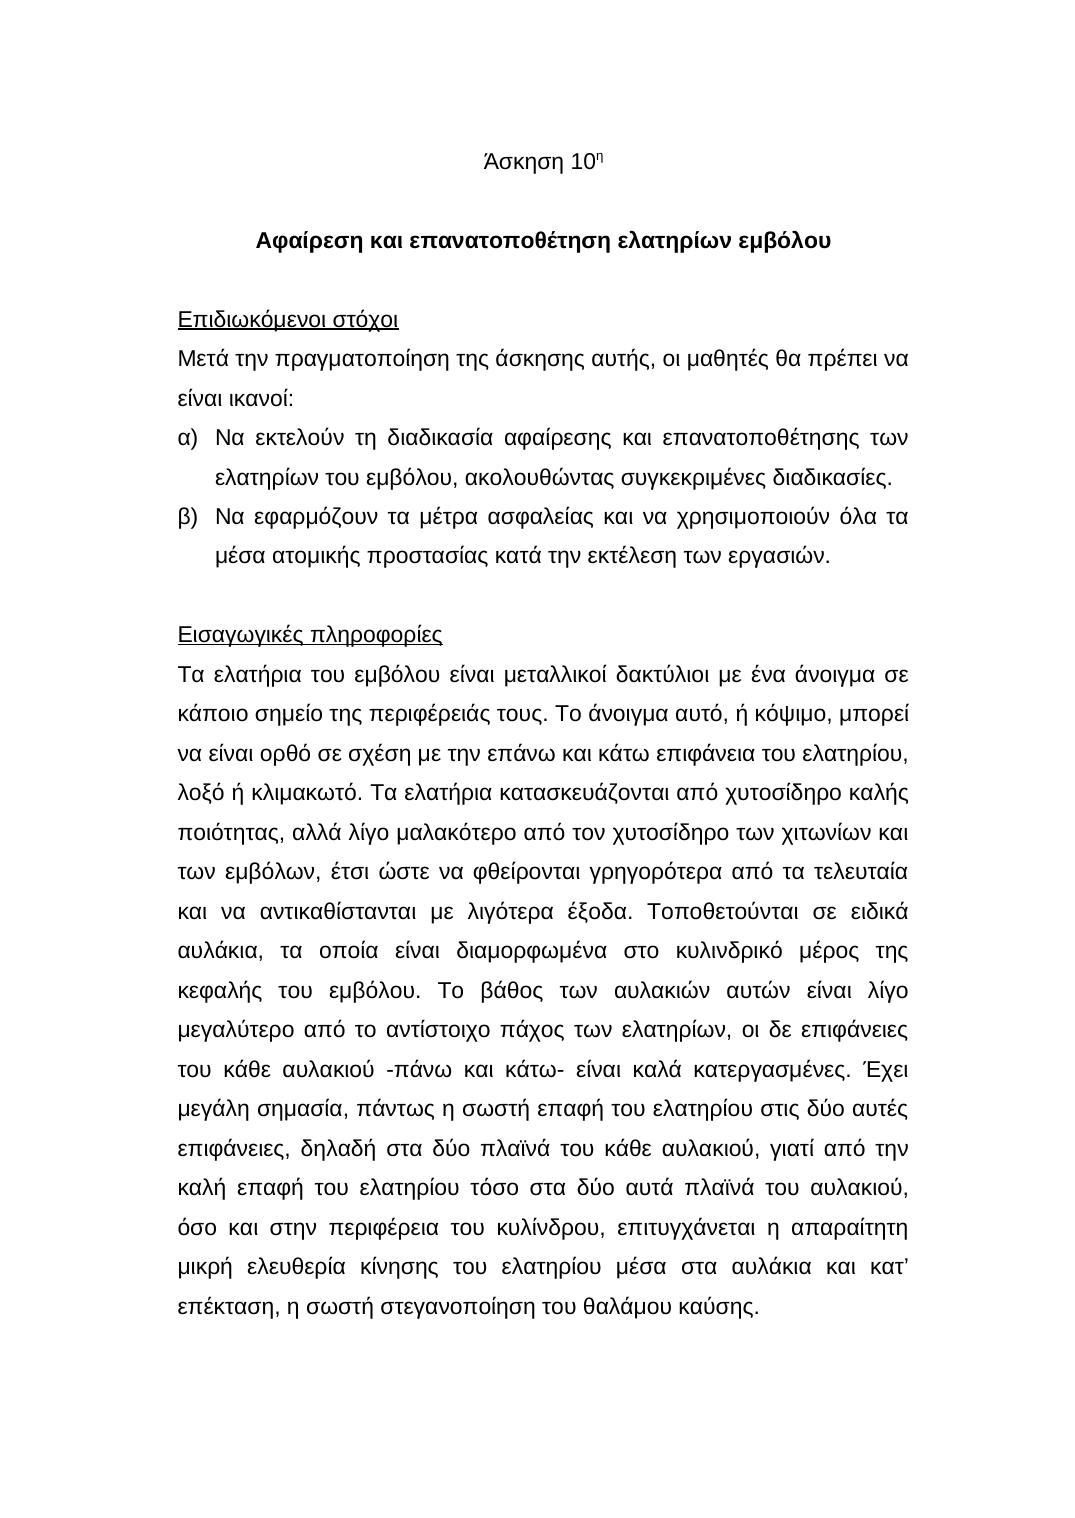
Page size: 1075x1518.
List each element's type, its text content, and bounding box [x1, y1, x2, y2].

text β) Να εφαρμόζουν τα μέτρα ασφαλείας και να χρησιμοποιούν όλα τα μέσα ατομικής προστασίας κατά την εκτέλεση των εργασιών. [177, 503, 909, 569]
text Μετά την πραγματοποίηση της άσκησης αυτής, οι μαθητές θα πρέπει να είναι ικανοί: [177, 345, 909, 411]
text Εισαγωγικές πληροφορίες [177, 621, 909, 648]
text Τα ελατήρια του εμβόλου είναι μεταλλικοί δακτύλιοι με ένα άνοιγμα σε κάποιο σημείο της περιφέρειάς τους. Το άνοιγμα αυτό, ή κόψιμο, μπορεί να είναι ορθό σε σχέση με την επάνω και κάτω επιφάνεια του ελατηρίου, λοξό ή κλιμακωτό. Τα ελατήρια κατασκευάζονται από χυτοσίδηρο καλής ποιότητας, αλλά λίγο μαλακότερο από τον χυτοσίδηρο των χιτωνίων και των εμβόλων, έτσι ώστε να φθείρονται γρηγορότερα από τα τελευταία και να αντικαθίστανται με λιγότερα έξοδα. Τοποθετούνται σε ειδικά αυλάκια, τα οποία είναι διαμορφωμένα στο κυλινδρικό μέρος της κεφαλής του εμβόλου. Το βάθος των αυλακιών αυτών είναι λίγο μεγαλύτερο από το αντίστοιχο πάχος των ελατηρίων, οι δε επιφάνειες του κάθε αυλακιού -πάνω και κάτω- είναι καλά κατεργασμένες. Έχει μεγάλη σημασία, πάντως η σωστή επαφή του ελατηρίου στις δύο αυτές επιφάνειες, δηλαδή στα δύο πλαϊνά του κάθε αυλακιού, γιατί από την καλή επαφή του ελατηρίου τόσο στα δύο αυτά πλαϊνά του αυλακιού, όσο και στην περιφέρεια του κυλίνδρου, επιτυγχάνεται η απαραίτητη μικρή ελευθερία κίνησης του ελατηρίου μέσα στα αυλάκια και κατ’ επέκταση, η σωστή στεγανοποίηση του θαλάμου καύσης. [177, 661, 909, 1319]
text Επιδιωκόμενοι στόχοι [177, 306, 909, 332]
text Αφαίρεση και επανατοποθέτηση ελατηρίων εμβόλου [177, 227, 909, 253]
text Άσκηση 10η [177, 148, 909, 174]
text α) Να εκτελούν τη διαδικασία αφαίρεσης και επανατοποθέτησης των ελατηρίων του εμβόλου, ακολουθώντας συγκεκριμένες διαδικασίες. [177, 424, 909, 490]
